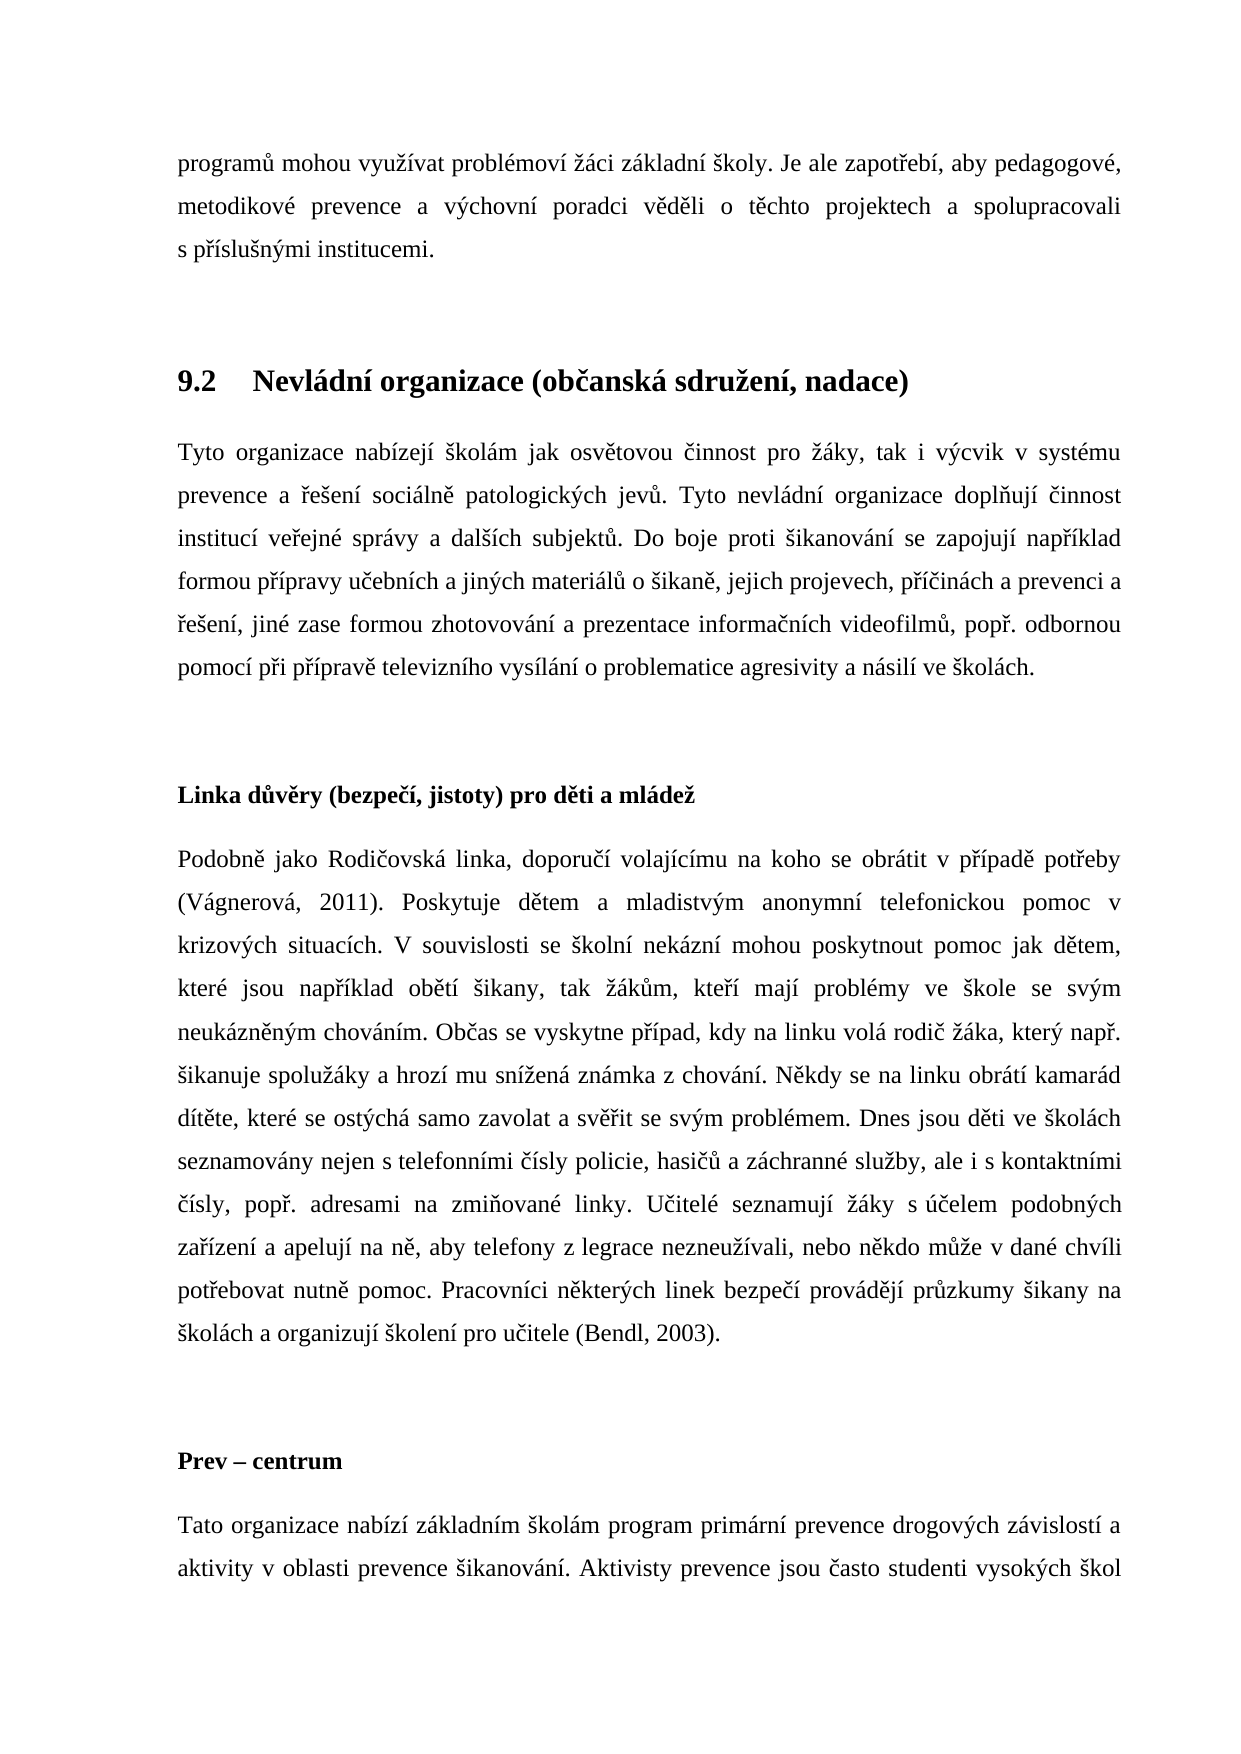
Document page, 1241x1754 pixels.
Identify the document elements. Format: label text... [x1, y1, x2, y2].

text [177, 148, 1122, 263]
text Prev – centrum [177, 1446, 1122, 1475]
text Linka důvěry (bezpečí, jistoty) pro děti a mládež [177, 780, 1122, 809]
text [177, 1510, 1122, 1582]
list Nevládní organizace (občanská sdružení, nadace) [177, 362, 1122, 398]
text Podobně jako Rodičovská linka, doporučí volajícímu na koho se obrátit v případě potřeby (Vágnerová, 2011). Poskytuje dětem a mladistvým anonymní telefonickou pomoc v krizových situacích. V souvislosti se školní nekázní mohou poskytnout pomoc jak dětem, které jsou například obětí šikany, tak žákům, kteří mají problémy ve škole se svým neukázněným chováním. Občas se vyskytne případ, kdy na linku volá rodič žáka, který např. šikanuje spolužáky a hrozí mu snížená známka z chování. Někdy se na linku obrátí kamarád dítěte, které se ostýchá samo zavolat a svěřit se svým problémem. Dnes jsou děti ve školách seznamovány nejen s telefonními čísly policie, hasičů a záchranné služby, ale i s kontaktními čísly, popř. adresami na zmiňované linky. Učitelé seznamují žáky s účelem podobných zařízení a apelují na ně, aby telefony z legrace nezneužívali, nebo někdo může v dané chvíli potřebovat nutně pomoc. Pracovníci některých linek bezpečí provádějí průzkumy šikany na školách a organizují školení pro učitele (Bendl, 2003). [177, 844, 1122, 1347]
text Tyto organizace nabízejí školám jak osvětovou činnost pro žáky, tak i výcvik v systému prevence a řešení sociálně patologických jevů. Tyto nevládní organizace doplňují činnost institucí veřejné správy a dalších subjektů. Do boje proti šikanování se zapojují například formou přípravy učebních a jiných materiálů o šikaně, jejich projevech, příčinách a prevenci a řešení, jiné zase formou zhotovování a prezentace informačních videofilmů, popř. odbornou pomocí při přípravě televizního vysílání o problematice agresivity a násilí ve školách. [177, 437, 1122, 681]
